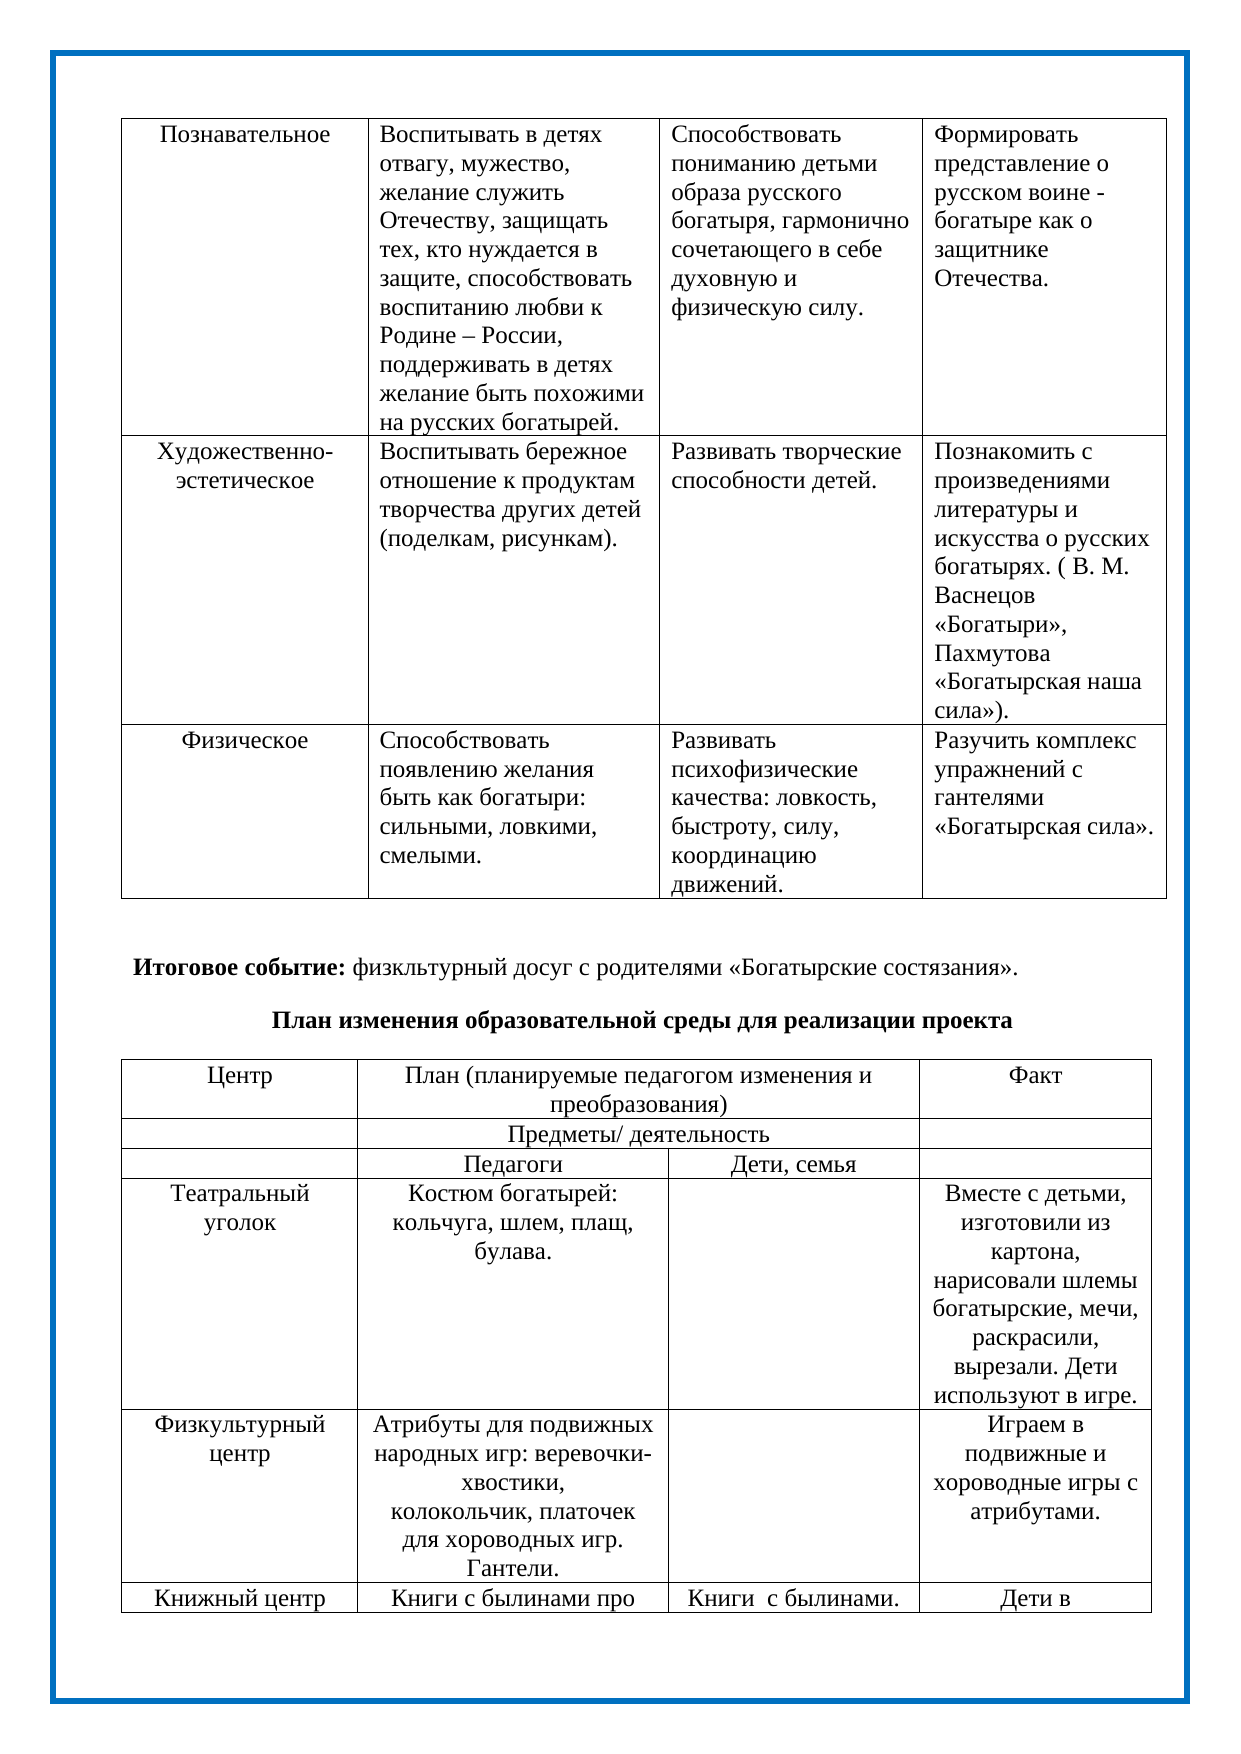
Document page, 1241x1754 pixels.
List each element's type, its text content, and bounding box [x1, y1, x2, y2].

table_cell [920, 1119, 1151, 1148]
table_cell Физкультурный центр [122, 1410, 357, 1582]
table_cell Развивать психофизические качества: ловкость, быстроту, силу, координацию движений. [660, 725, 922, 897]
table_cell Познавательное [122, 119, 368, 435]
table_cell Развивать творческие способности детей. [660, 436, 922, 724]
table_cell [920, 1583, 1151, 1612]
table_cell Вместе с детьми, изготовили из картона, нарисовали шлемы богатырские, мечи, раскрасили, вырезали. Дети используют в игре. [920, 1179, 1151, 1408]
table_cell Формировать представление о русском воине - богатыре как о защитнике Отечества. [923, 119, 1166, 435]
table_cell Способствовать пониманию детьми образа русского богатыря, гармонично сочетающего в себе духовную и физическую силу. [660, 119, 922, 435]
table_cell Воспитывать бережное отношение к продуктам творчества других детей (поделкам, рисункам). [369, 436, 659, 724]
text План изменения образовательной среды для реализации проекта [133, 1005, 1152, 1034]
table_cell Познакомить с произведениями литературы и искусства о русских богатырях. ( В. М. Васнецов «Богатыри», Пахмутова «Богатырская наша сила»). [923, 436, 1166, 724]
table_cell Атрибуты для подвижных народных игр: веревочки- хвостики, колокольчик, платочек для хороводных игр. Гантели. [358, 1410, 668, 1582]
table_cell [122, 1149, 357, 1177]
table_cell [358, 1583, 668, 1612]
table_cell Книжный центр [122, 1583, 357, 1612]
table_cell Театральный уголок [122, 1179, 357, 1408]
table_cell Художественно-эстетическое [122, 436, 368, 724]
table_header Центр [122, 1060, 357, 1118]
table_cell Костюм богатырей: кольчуга, шлем, плащ, булава. [358, 1179, 668, 1408]
table_cell [122, 1119, 357, 1148]
table_cell [669, 1179, 919, 1408]
table_cell Книги с былинами. [669, 1583, 919, 1612]
table_cell [669, 1410, 919, 1582]
table_cell Играем в подвижные и хороводные игры с атрибутами. [920, 1410, 1151, 1582]
table_cell Воспитывать в детях отвагу, мужество, желание служить Отечеству, защищать тех, кто нуждается в защите, способствовать воспитанию любви к Родине – России, поддерживать в детях желание быть похожими на русских богатырей. [369, 119, 659, 435]
table_cell Физическое [122, 725, 368, 897]
table_cell Разучить комплекс упражнений с гантелями «Богатырская сила». [923, 725, 1166, 897]
text Итоговое событие: физкльтурный досуг с родителями «Богатырские состязания». [133, 952, 1152, 980]
table_header Факт [920, 1060, 1151, 1118]
table_cell Педагоги [358, 1149, 668, 1177]
table_cell Предметы/ деятельность [358, 1119, 919, 1148]
table_cell [920, 1149, 1151, 1177]
table_cell Дети, семья [669, 1149, 919, 1177]
table_header План (планируемые педагогом изменения и преобразования) [358, 1060, 919, 1118]
table_cell Способствовать появлению желания быть как богатыри: сильными, ловкими, смелыми. [369, 725, 659, 897]
